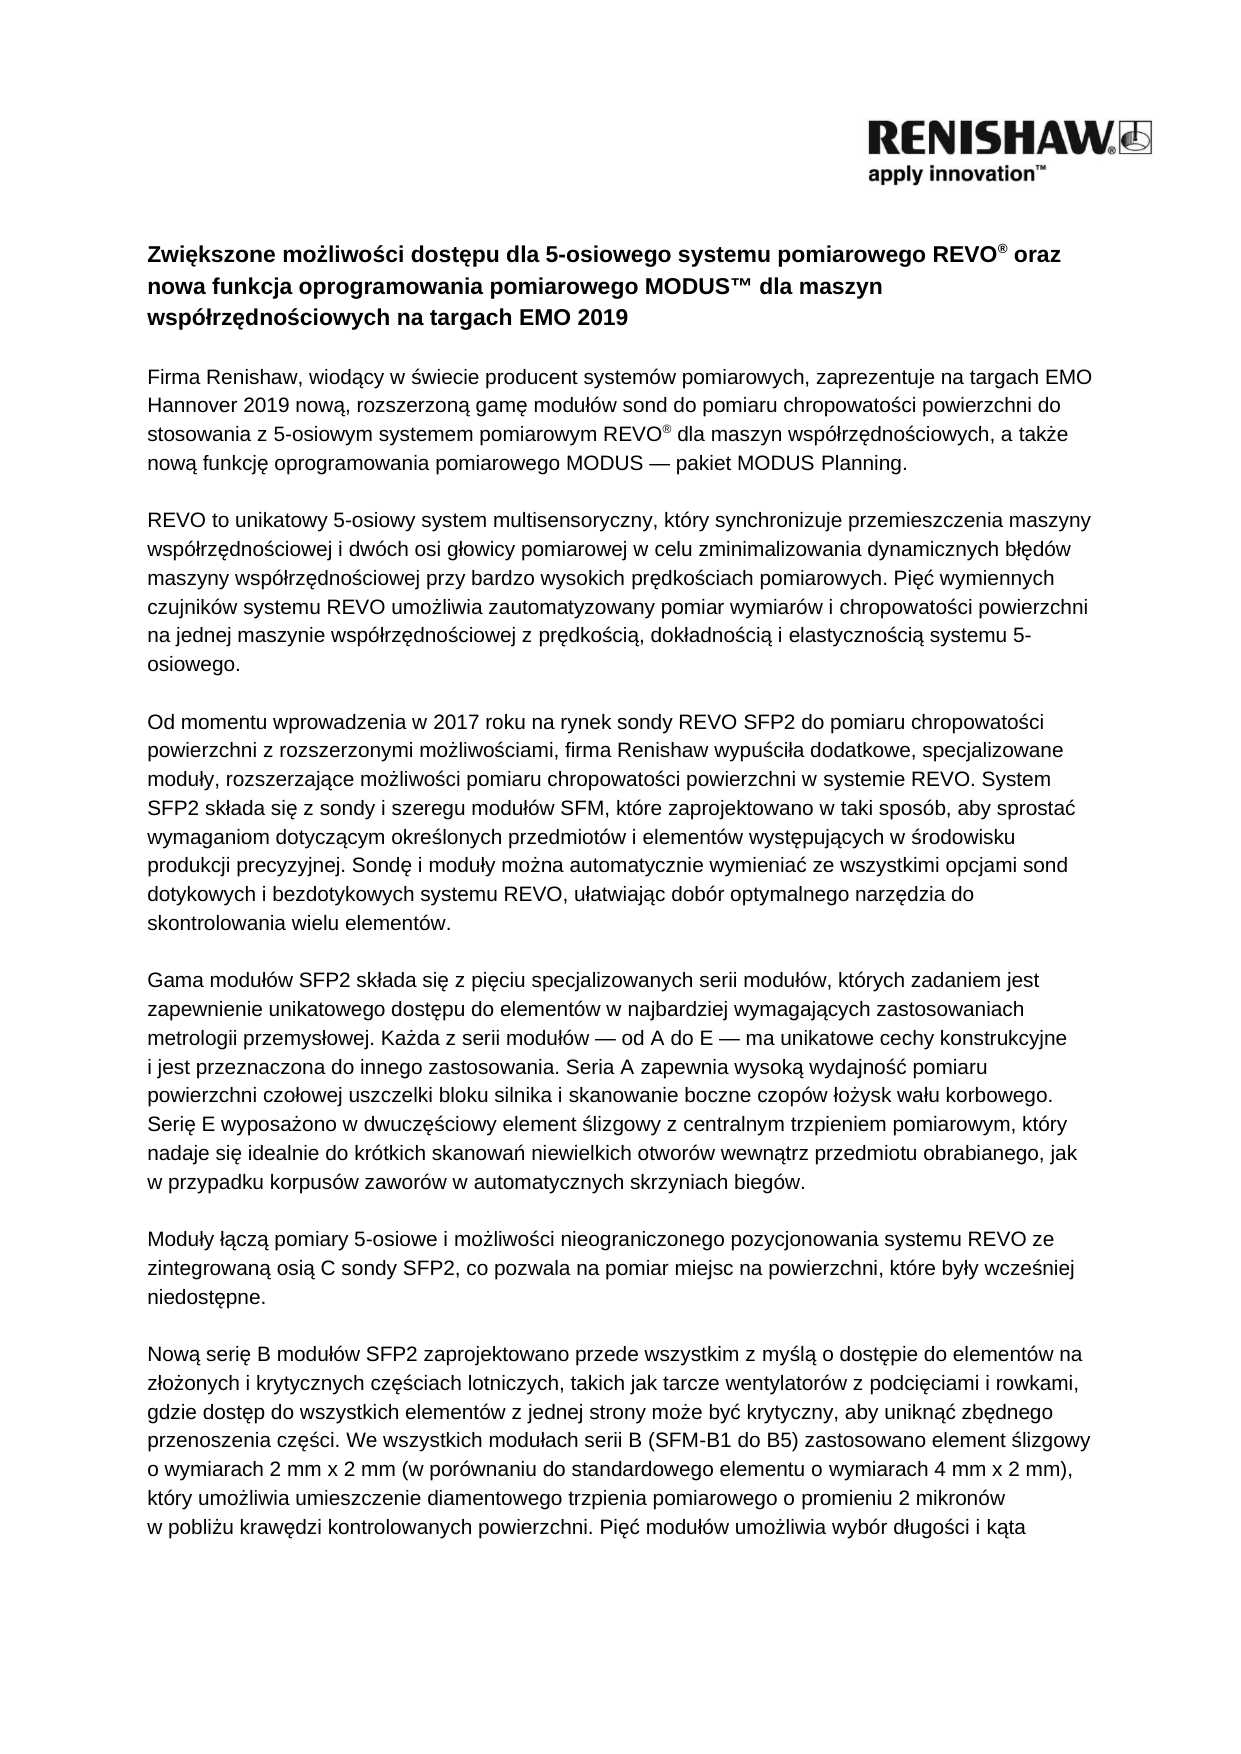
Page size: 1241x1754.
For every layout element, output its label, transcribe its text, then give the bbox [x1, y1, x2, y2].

text Gama modułów SFP2 składa się z pięciu specjalizowanych serii modułów, których zadaniem jest zapewnienie unikatowego dostępu do elementów w najbardziej wymagających zastosowaniach metrologii przemysłowej. Każda z serii modułów — od A do E — ma unikatowe cechy konstrukcyjne i jest przeznaczona do innego zastosowania. Seria A zapewnia wysoką wydajność pomiaru powierzchni czołowej uszczelki bloku silnika i skanowanie boczne czopów łożysk wału korbowego. Serię E wyposażono w dwuczęściowy element ślizgowy z centralnym trzpieniem pomiarowym, który nadaje się idealnie do krótkich skanowań niewielkich otworów wewnątrz przedmiotu obrabianego, jak w przypadku korpusów zaworów w automatycznych skrzyniach biegów. [147, 968, 1093, 1193]
picture [837, 87, 1183, 218]
text REVO to unikatowy 5-osiowy system multisensoryczny, który synchronizuje przemieszczenia maszyny współrzędnościowej i dwóch osi głowicy pomiarowej w celu zminimalizowania dynamicznych błędów maszyny współrzędnościowej przy bardzo wysokich prędkościach pomiarowych. Pięć wymiennych czujników systemu REVO umożliwia zautomatyzowany pomiar wymiarów i chropowatości powierzchni na jednej maszynie współrzędnościowej z prędkością, dokładnością i elastycznością systemu 5-osiowego. [147, 508, 1093, 676]
text Zwiększone możliwości dostępu dla 5-osiowego systemu pomiarowego REVO® oraz nowa funkcja oprogramowania pomiarowego MODUS™ dla maszyn współrzędnościowych na targach EMO 2019 [147, 241, 1122, 331]
text Od momentu wprowadzenia w 2017 roku na rynek sondy REVO SFP2 do pomiaru chropowatości powierzchni z rozszerzonymi możliwościami, firma Renishaw wypuściła dodatkowe, specjalizowane moduły, rozszerzające możliwości pomiaru chropowatości powierzchni w systemie REVO. System SFP2 składa się z sondy i szeregu modułów SFM, które zaprojektowano w taki sposób, aby sprostać wymaganiom dotyczącym określonych przedmiotów i elementów występujących w środowisku produkcji precyzyjnej. Sondę i moduły można automatycznie wymieniać ze wszystkimi opcjami sond dotykowych i bezdotykowych systemu REVO, ułatwiając dobór optymalnego narzędzia do skontrolowania wielu elementów. [147, 709, 1093, 935]
text Firma Renishaw, wiodący w świecie producent systemów pomiarowych, zaprezentuje na targach EMO Hannover 2019 nową, rozszerzoną gamę modułów sond do pomiaru chropowatości powierzchni do stosowania z 5-osiowym systemem pomiarowym REVO® dla maszyn współrzędnościowych, a także nową funkcję oprogramowania pomiarowego MODUS — pakiet MODUS Planning. [147, 364, 1122, 475]
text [147, 1342, 1093, 1538]
text Moduły łączą pomiary 5-osiowe i możliwości nieograniczonego pozycjonowania systemu REVO ze zintegrowaną osią C sondy SFP2, co pozwala na pomiar miejsc na powierzchni, które były wcześniej niedostępne. [147, 1227, 1093, 1308]
